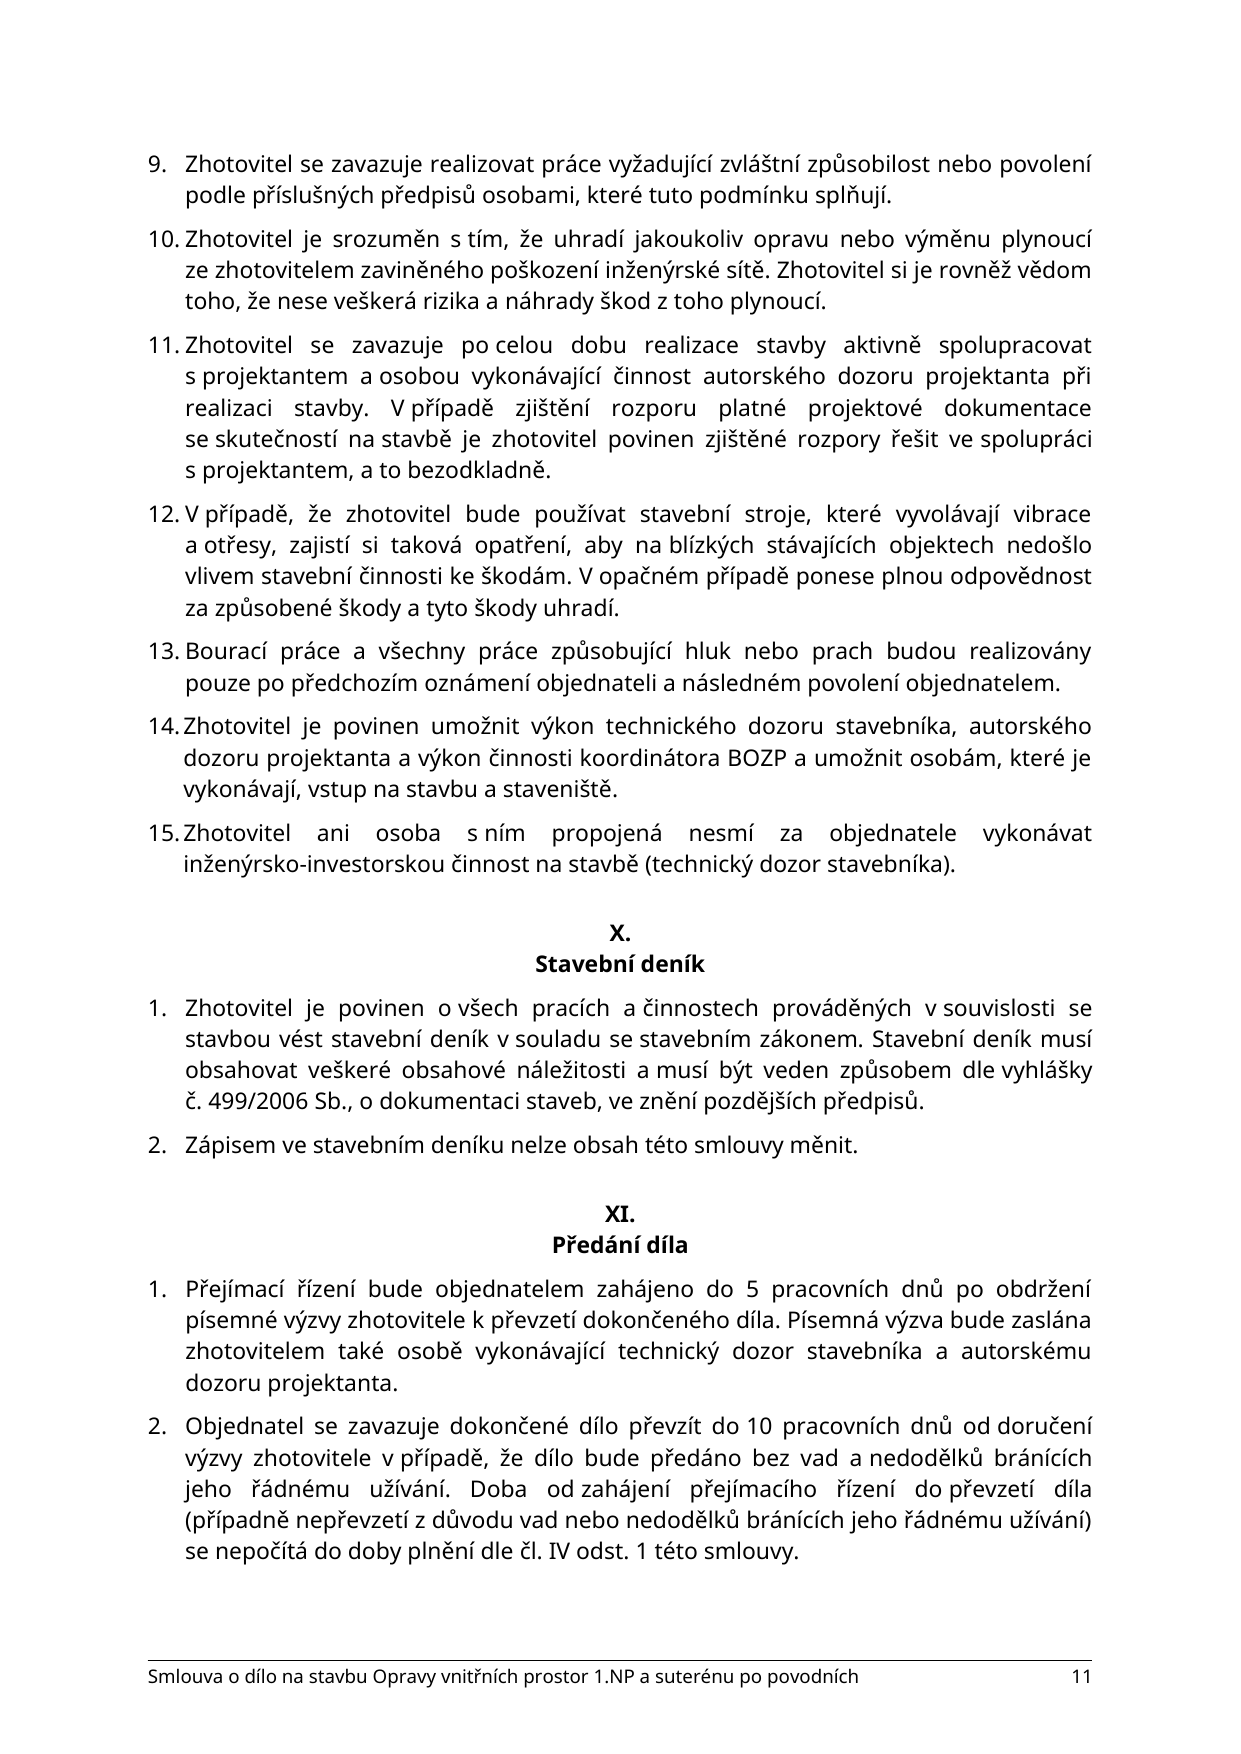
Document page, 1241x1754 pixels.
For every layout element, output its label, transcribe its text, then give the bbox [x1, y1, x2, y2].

list Zhotovitel ani osoba s ním propojená nesmí za objednatele vykonávat inženýrsko-investorskou činnost na stavbě (technický dozor stavebníka). [148, 816, 1092, 879]
list V případě, že zhotovitel bude používat stavební stroje, které vyvolávají vibrace a otřesy, zajistí si taková opatření, aby na blízkých stávajících objektech nedošlo vlivem stavební činnosti ke škodám. V opačném případě ponese plnou odpovědnost za způsobené škody a tyto škody uhradí. [148, 498, 1092, 623]
list Zápisem ve stavebním deníku nelze obsah této smlouvy měnit. [148, 1129, 1092, 1160]
list Bourací práce a všechny práce způsobující hluk nebo prach budou realizovány pouze po předchozím oznámení objednateli a následném povolení objednatelem. [148, 635, 1092, 698]
list Přejímací řízení bude objednatelem zahájeno do 5 pracovních dnů po obdržení písemné výzvy zhotovitele k převzetí dokončeného díla. Písemná výzva bude zaslána zhotovitelem také osobě vykonávající technický dozor stavebníka a autorskému dozoru projektanta. [148, 1273, 1092, 1398]
list Zhotovitel se zavazuje realizovat práce vyžadující zvláštní způsobilost nebo povolení podle příslušných předpisů osobami, které tuto podmínku splňují. [148, 148, 1092, 210]
list Objednatel se zavazuje dokončené dílo převzít do 10 pracovních dnů od doručení výzvy zhotovitele v případě, že dílo bude předáno bez vad a nedodělků bránících jeho řádnému užívání. Doba od zahájení přejímacího řízení do převzetí díla (případně nepřevzetí z důvodu vad nebo nedodělků bránících jeho řádnému užívání) se nepočítá do doby plnění dle čl. IV odst. 1 této smlouvy. [148, 1410, 1092, 1566]
list Zhotovitel je povinen umožnit výkon technického dozoru stavebníka, autorského dozoru projektanta a výkon činnosti koordinátora BOZP a umožnit osobám, které je vykonávají, vstup na stavbu a staveniště. [148, 710, 1092, 804]
text X. Stavební deník [148, 916, 1092, 979]
list Zhotovitel je povinen o všech pracích a činnostech prováděných v souvislosti se stavbou vést stavební deník v souladu se stavebním zákonem. Stavební deník musí obsahovat veškeré obsahové náležitosti a musí být veden způsobem dle vyhlášky č. 499/2006 Sb., o dokumentaci staveb, ve znění pozdějších předpisů. [148, 991, 1092, 1116]
list Zhotovitel je srozuměn s tím, že uhradí jakoukoliv opravu nebo výměnu plynoucí ze zhotovitelem zaviněného poškození inženýrské sítě. Zhotovitel si je rovněž vědom toho, že nese veškerá rizika a náhrady škod z toho plynoucí. [148, 223, 1092, 316]
list Zhotovitel se zavazuje po celou dobu realizace stavby aktivně spolupracovat s projektantem a osobou vykonávající činnost autorského dozoru projektanta při realizaci stavby. V případě zjištění rozporu platné projektové dokumentace se skutečností na stavbě je zhotovitel povinen zjištěné rozpory řešit ve spolupráci s projektantem, a to bezodkladně. [148, 329, 1092, 485]
text XI. Předání díla [148, 1198, 1092, 1260]
